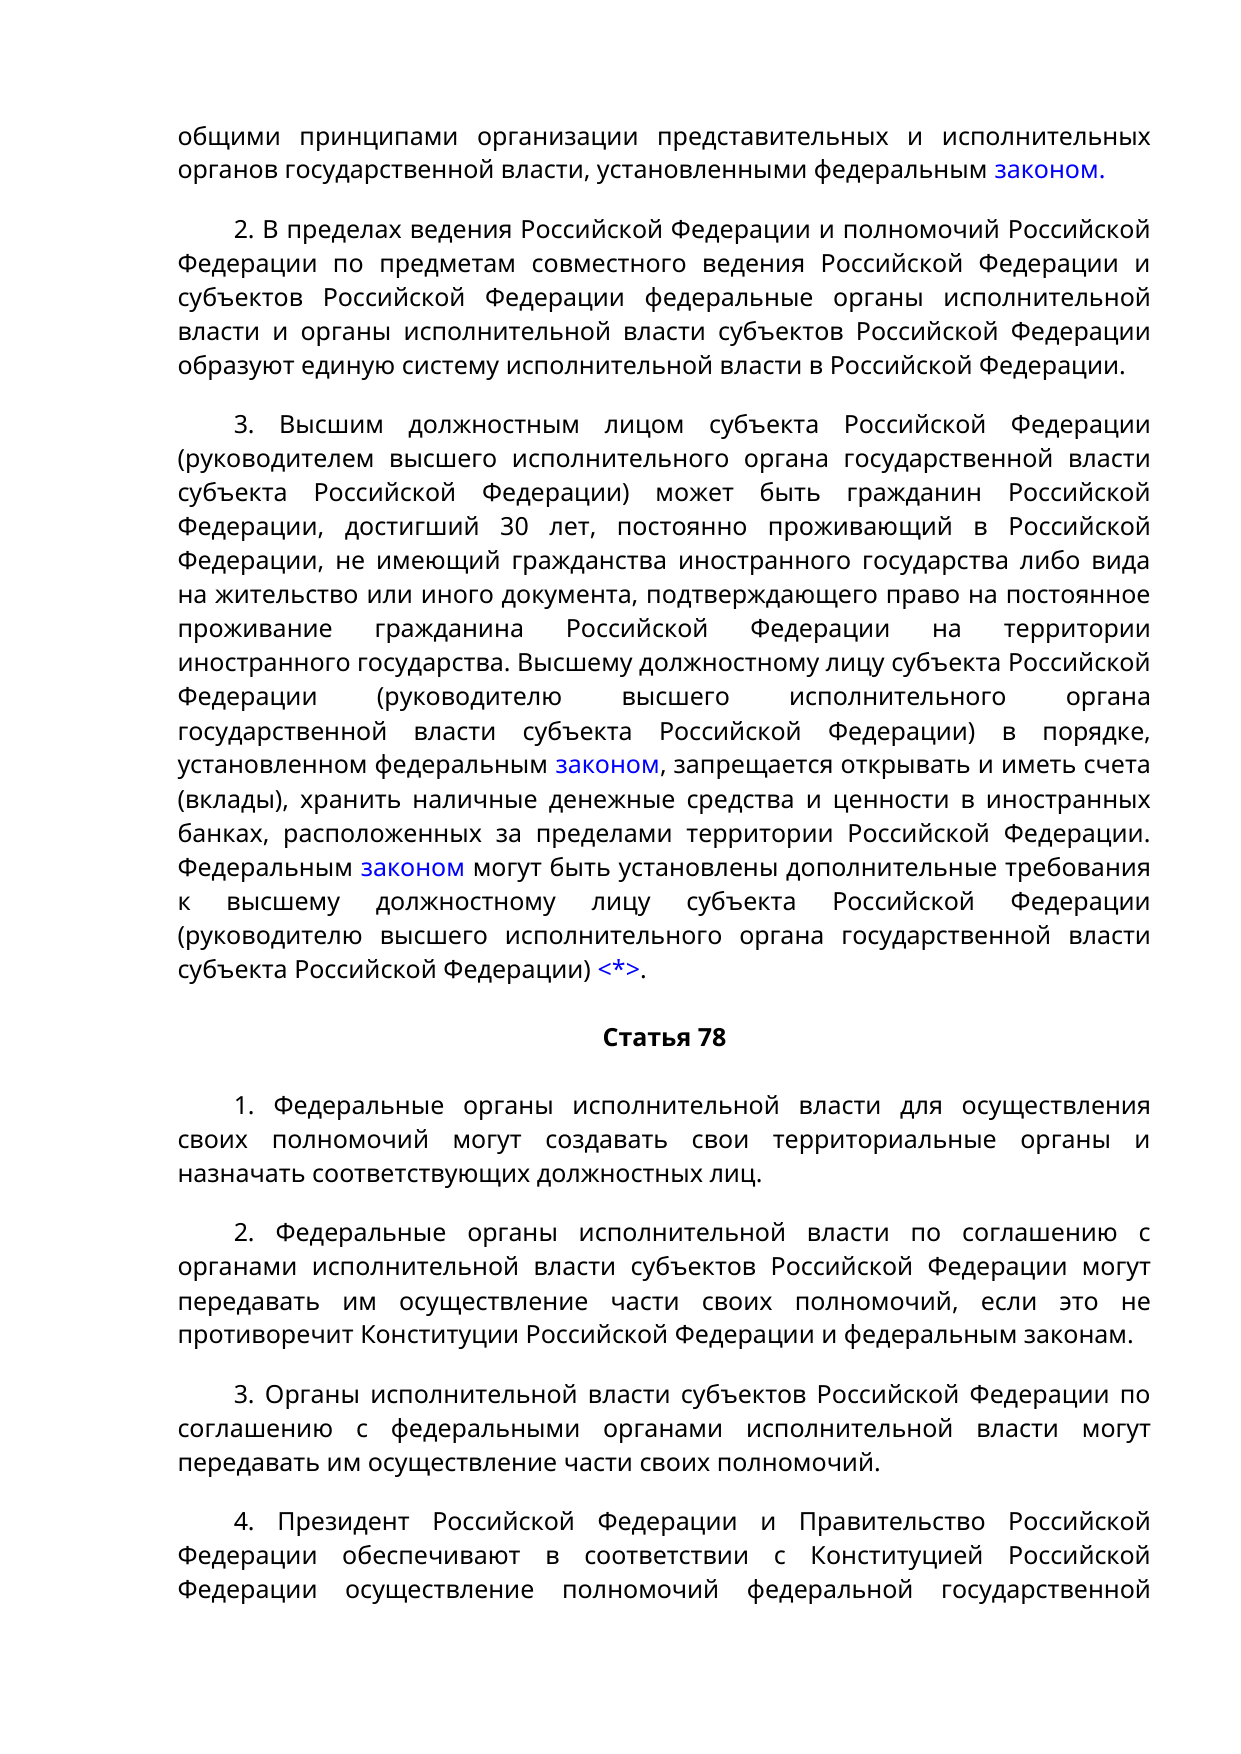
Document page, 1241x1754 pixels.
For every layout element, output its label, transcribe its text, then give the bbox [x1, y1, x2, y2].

text 1. Федеральные органы исполнительной власти для осуществления своих полномочий могут создавать свои территориальные органы и назначать соответствующих должностных лиц. [177, 1088, 1152, 1190]
text 2. Федеральные органы исполнительной власти по соглашению с органами исполнительной власти субъектов Российской Федерации могут передавать им осуществление части своих полномочий, если это не противоречит Конституции Российской Федерации и федеральным законам. [177, 1215, 1152, 1351]
text 3. Органы исполнительной власти субъектов Российской Федерации по соглашению с федеральными органами исполнительной власти могут передавать им осуществление части своих полномочий. [177, 1376, 1152, 1478]
text 2. В пределах ведения Российской Федерации и полномочий Российской Федерации по предметам совместного ведения Российской Федерации и субъектов Российской Федерации федеральные органы исполнительной власти и органы исполнительной власти субъектов Российской Федерации образуют единую систему исполнительной власти в Российской Федерации. [177, 211, 1152, 382]
text 3. Высшим должностным лицом субъекта Российской Федерации (руководителем высшего исполнительного органа государственной власти субъекта Российской Федерации) может быть гражданин Российской Федерации, достигший 30 лет, постоянно проживающий в Российской Федерации, не имеющий гражданства иностранного государства либо вида на жительство или иного документа, подтверждающего право на постоянное проживание гражданина Российской Федерации на территории иностранного государства. Высшему должностному лицу субъекта Российской Федерации (руководителю высшего исполнительного органа государственной власти субъекта Российской Федерации) в порядке, установленном федеральным законом, запрещается открывать и иметь счета (вклады), хранить наличные денежные средства и ценности в иностранных банках, расположенных за пределами территории Российской Федерации. Федеральным законом могут быть установлены дополнительные требования к высшему должностному лицу субъекта Российской Федерации (руководителю высшего исполнительного органа государственной власти субъекта Российской Федерации) <*>. [177, 407, 1152, 986]
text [177, 118, 1152, 186]
title Статья 78 [177, 1020, 1152, 1054]
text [177, 1503, 1152, 1606]
